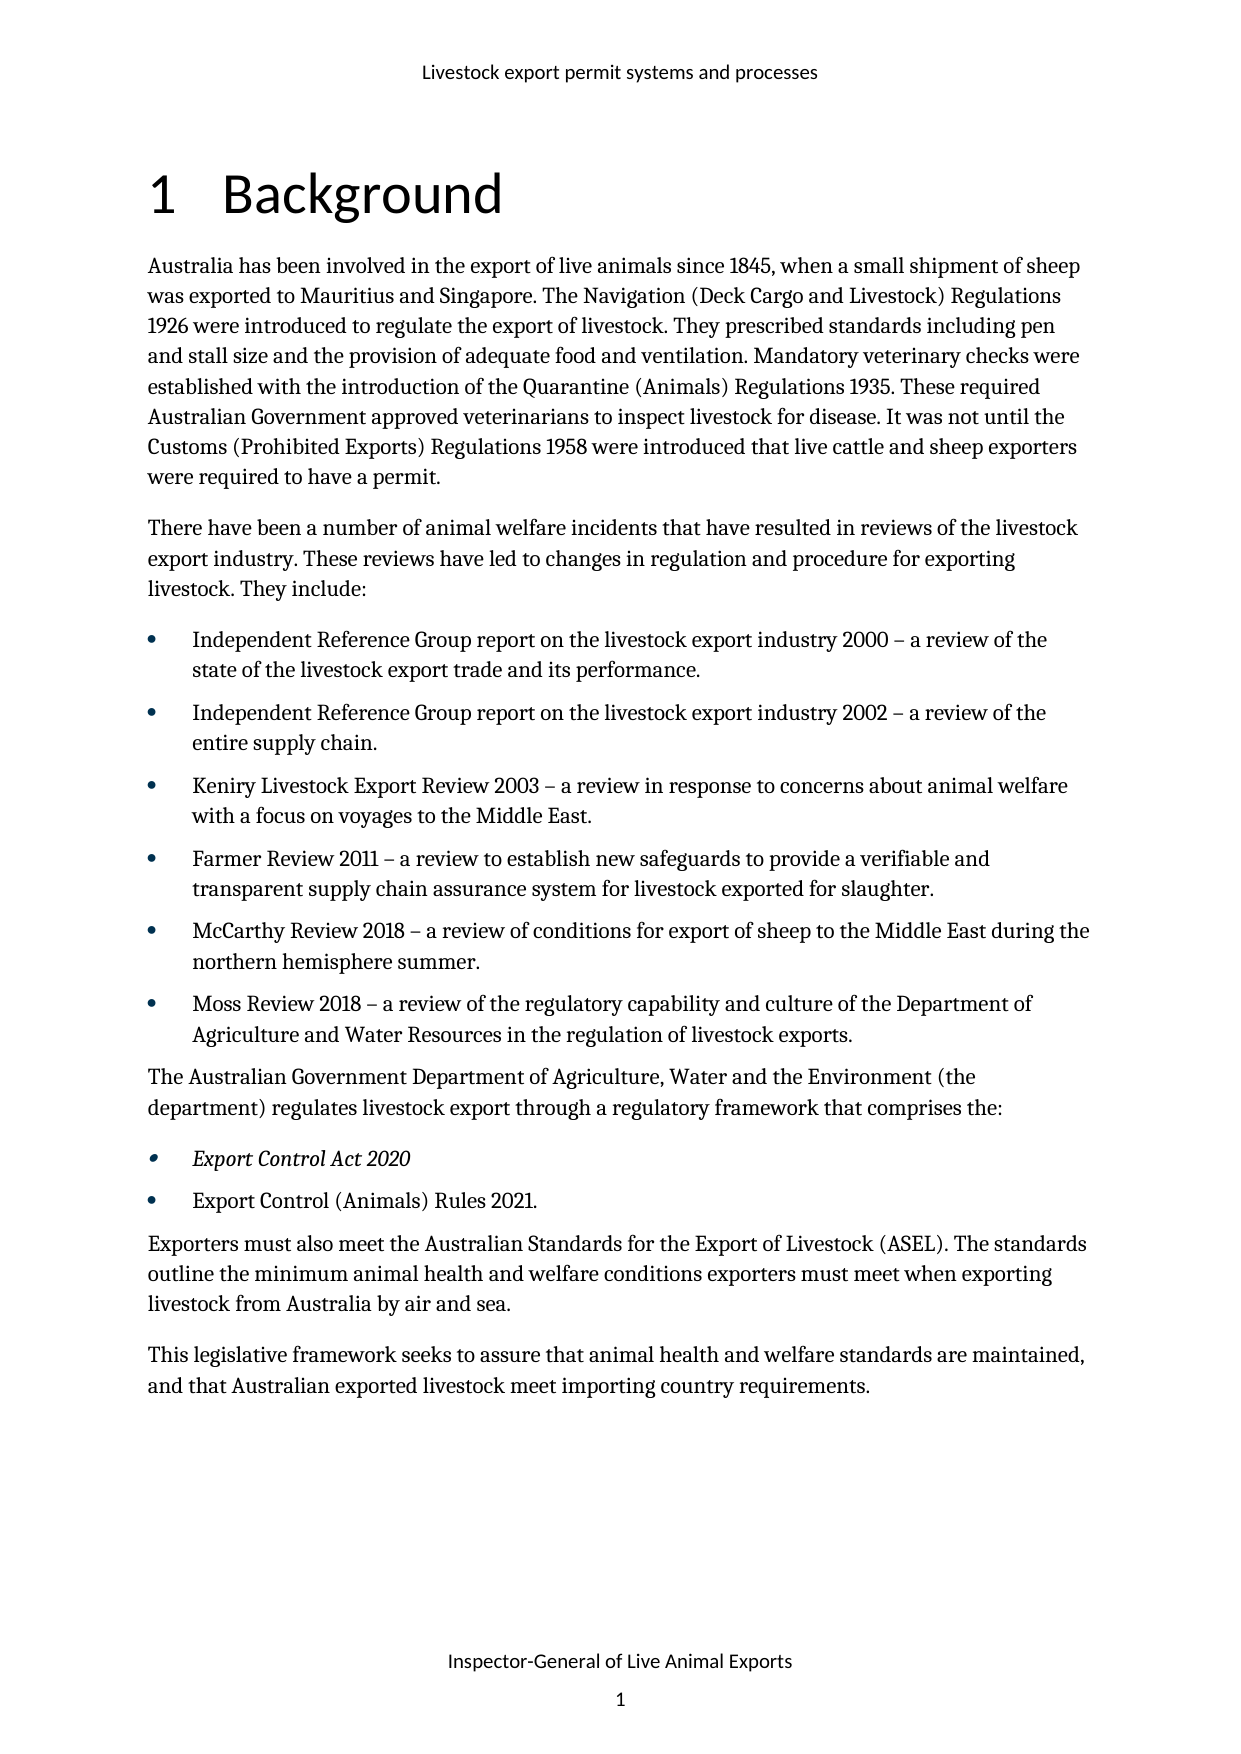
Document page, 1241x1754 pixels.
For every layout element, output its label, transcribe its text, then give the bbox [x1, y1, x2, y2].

text The Australian Government Department of Agriculture, Water and the Environment (the department) regulates livestock export through a regulatory framework that comprises the: [148, 1064, 1092, 1121]
list Keniry Livestock Export Review 2003 – a review in response to concerns about animal welfare with a focus on voyages to the Middle East. [148, 772, 1092, 829]
list Independent Reference Group report on the livestock export industry 2000 – a review of the state of the livestock export trade and its performance. [148, 627, 1092, 683]
list Moss Review 2018 – a review of the regulatory capability and culture of the Department of Agriculture and Water Resources in the regulation of livestock exports. [148, 991, 1092, 1048]
list Export Control Act 2020 [148, 1145, 1092, 1172]
text This legislative framework seeks to assure that animal health and welfare standards are maintained, and that Australian exported livestock meet importing country requirements. [148, 1342, 1092, 1399]
list McCarthy Review 2018 – a review of conditions for export of sheep to the Middle East during the northern hemisphere summer. [148, 918, 1092, 975]
list Farmer Review 2011 – a review to establish new safeguards to provide a verifiable and transparent supply chain assurance system for livestock exported for slaughter. [148, 845, 1092, 902]
list Independent Reference Group report on the livestock export industry 2002 – a review of the entire supply chain. [148, 699, 1092, 756]
text Australia has been involved in the export of live animals since 1845, when a small shipment of sheep was exported to Mauritius and Singapore. The Navigation (Deck Cargo and Livestock) Regulations 1926 were introduced to regulate the export of livestock. They prescribed standards including pen and stall size and the provision of adequate food and ventilation. Mandatory veterinary checks were established with the introduction of the Quarantine (Animals) Regulations 1935. These required Australian Government approved veterinarians to inspect livestock for disease. It was not until the Customs (Prohibited Exports) Regulations 1958 were introduced that live cattle and sheep exporters were required to have a permit. [148, 253, 1092, 490]
text Exporters must also meet the Australian Standards for the Export of Livestock (ASEL). The standards outline the minimum animal health and welfare conditions exporters must meet when exporting livestock from Australia by air and sea. [148, 1231, 1092, 1317]
subtitle Background [148, 156, 1092, 228]
list Export Control (Animals) Rules 2021. [148, 1188, 1092, 1214]
text There have been a number of animal welfare incidents that have resulted in reviews of the livestock export industry. These reviews have led to changes in regulation and procedure for exporting livestock. They include: [148, 515, 1092, 602]
